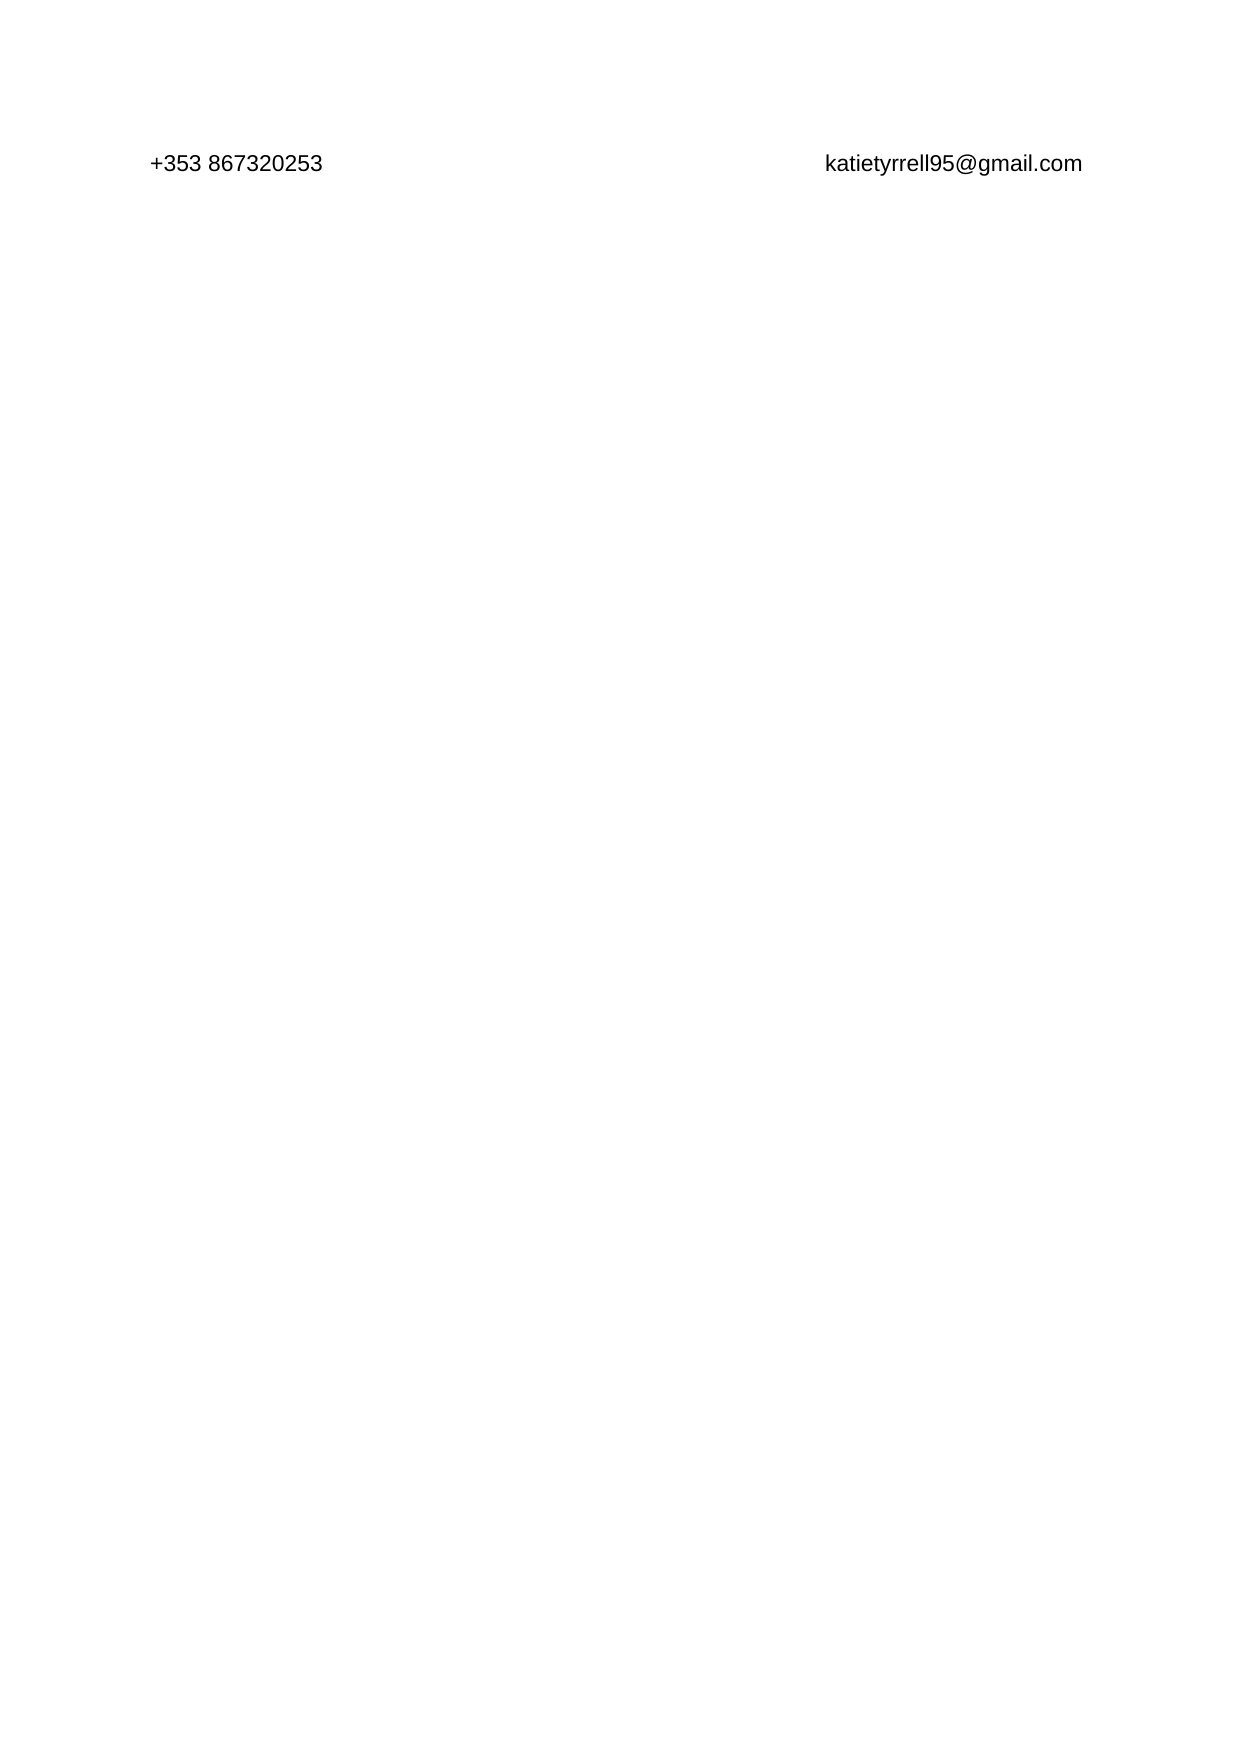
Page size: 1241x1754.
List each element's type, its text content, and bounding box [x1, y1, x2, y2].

text +353 867320253 katietyrrell95@gmail.com [150, 150, 1090, 176]
